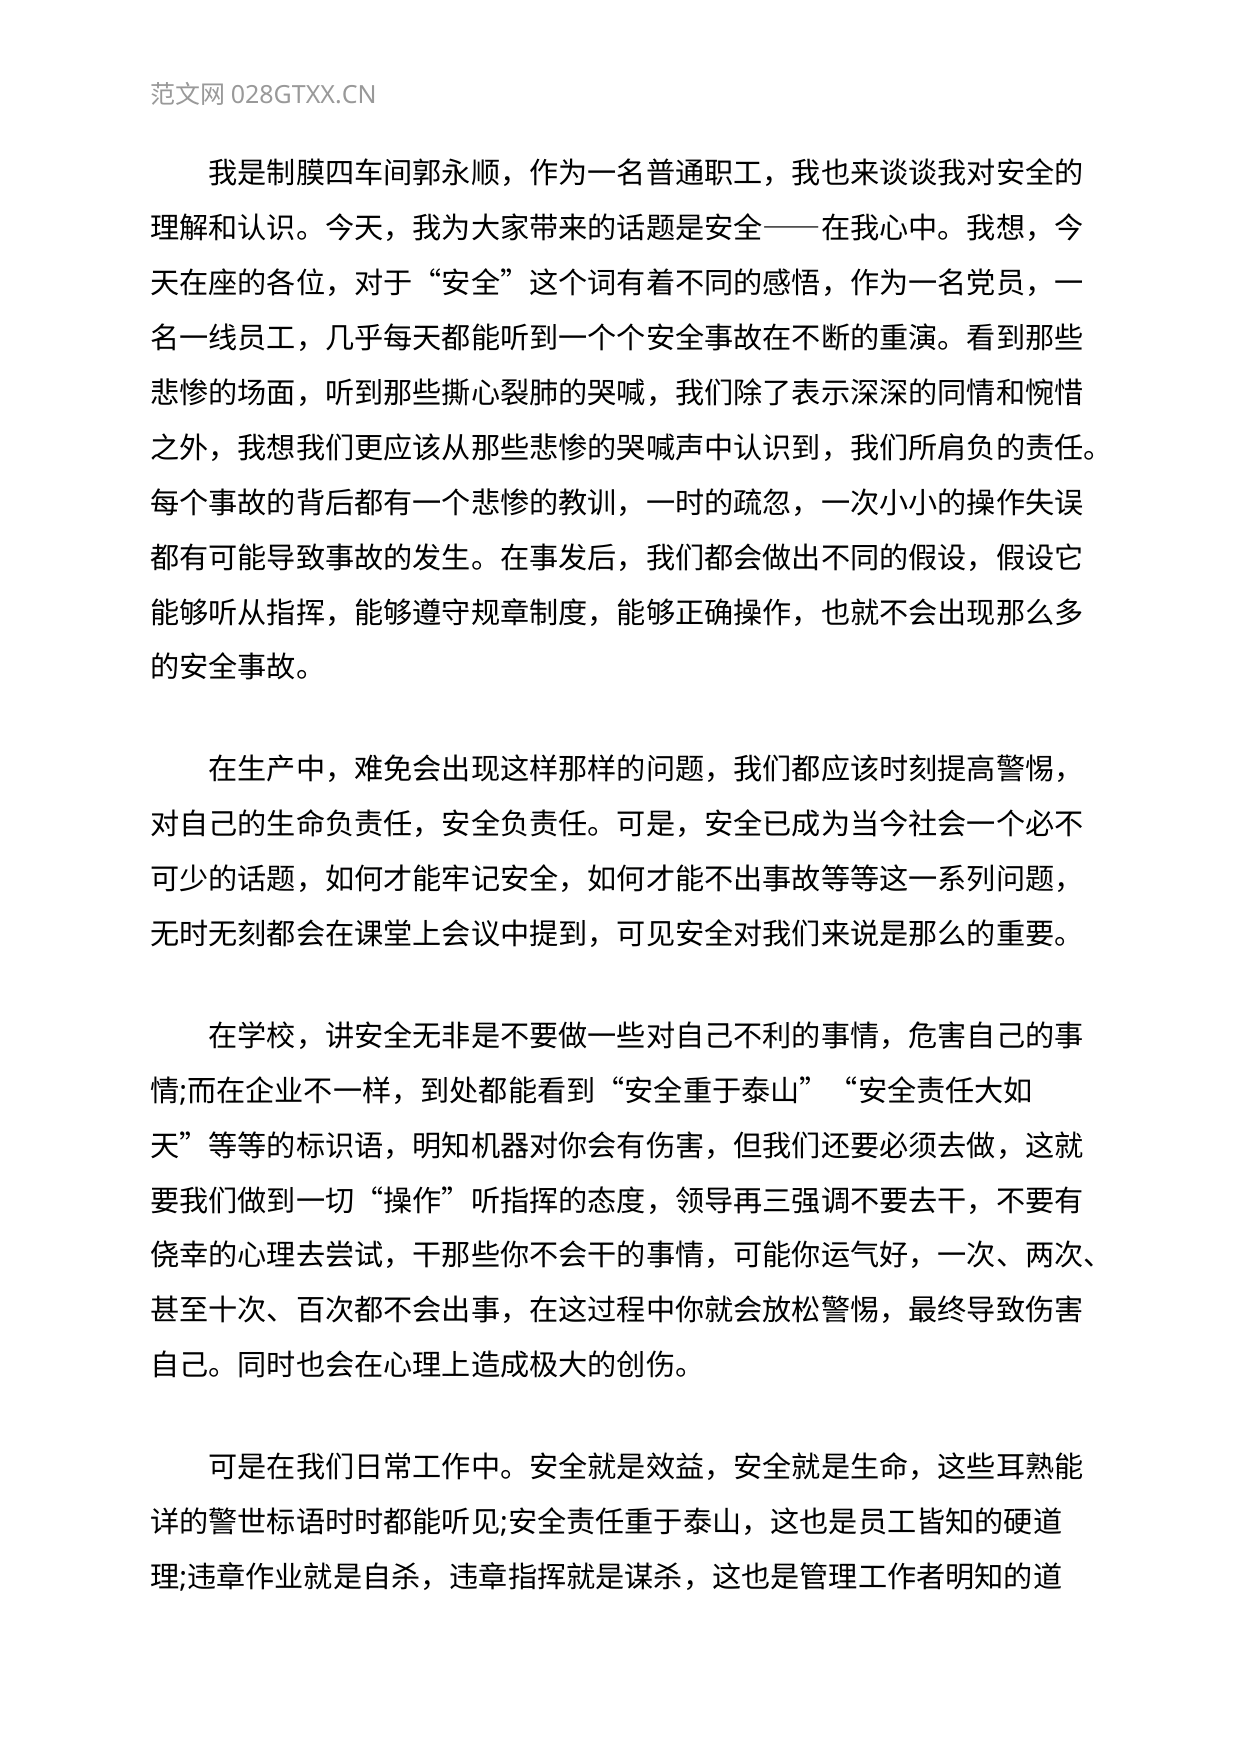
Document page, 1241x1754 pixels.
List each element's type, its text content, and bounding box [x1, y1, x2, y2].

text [150, 1443, 1090, 1596]
text 在学校，讲安全无非是不要做一些对自己不利的事情，危害自己的事情;而在企业不一样，到处都能看到“安全重于泰山”“安全责任大如天”等等的标识语，明知机器对你会有伤害，但我们还要必须去做，这就要我们做到一切“操作”听指挥的态度，领导再三强调不要去干，不要有侥幸的心理去尝试，干那些你不会干的事情，可能你运气好，一次、两次、甚至十次、百次都不会出事，在这过程中你就会放松警惕，最终导致伤害自己。同时也会在心理上造成极大的创伤。 [150, 1012, 1090, 1384]
text 在生产中，难免会出现这样那样的问题，我们都应该时刻提高警惕，对自己的生命负责任，安全负责任。可是，安全已成为当今社会一个必不可少的话题，如何才能牢记安全，如何才能不出事故等等这一系列问题，无时无刻都会在课堂上会议中提到，可见安全对我们来说是那么的重要。 [150, 746, 1090, 953]
text 我是制膜四车间郭永顺，作为一名普通职工，我也来谈谈我对安全的理解和认识。今天，我为大家带来的话题是安全——在我心中。我想，今天在座的各位，对于“安全”这个词有着不同的感悟，作为一名党员，一名一线员工，几乎每天都能听到一个个安全事故在不断的重演。看到那些悲惨的场面，听到那些撕心裂肺的哭喊，我们除了表示深深的同情和惋惜之外，我想我们更应该从那些悲惨的哭喊声中认识到，我们所肩负的责任。每个事故的背后都有一个悲惨的教训，一时的疏忽，一次小小的操作失误都有可能导致事故的发生。在事发后，我们都会做出不同的假设，假设它能够听从指挥，能够遵守规章制度，能够正确操作，也就不会出现那么多的安全事故。 [150, 150, 1090, 686]
